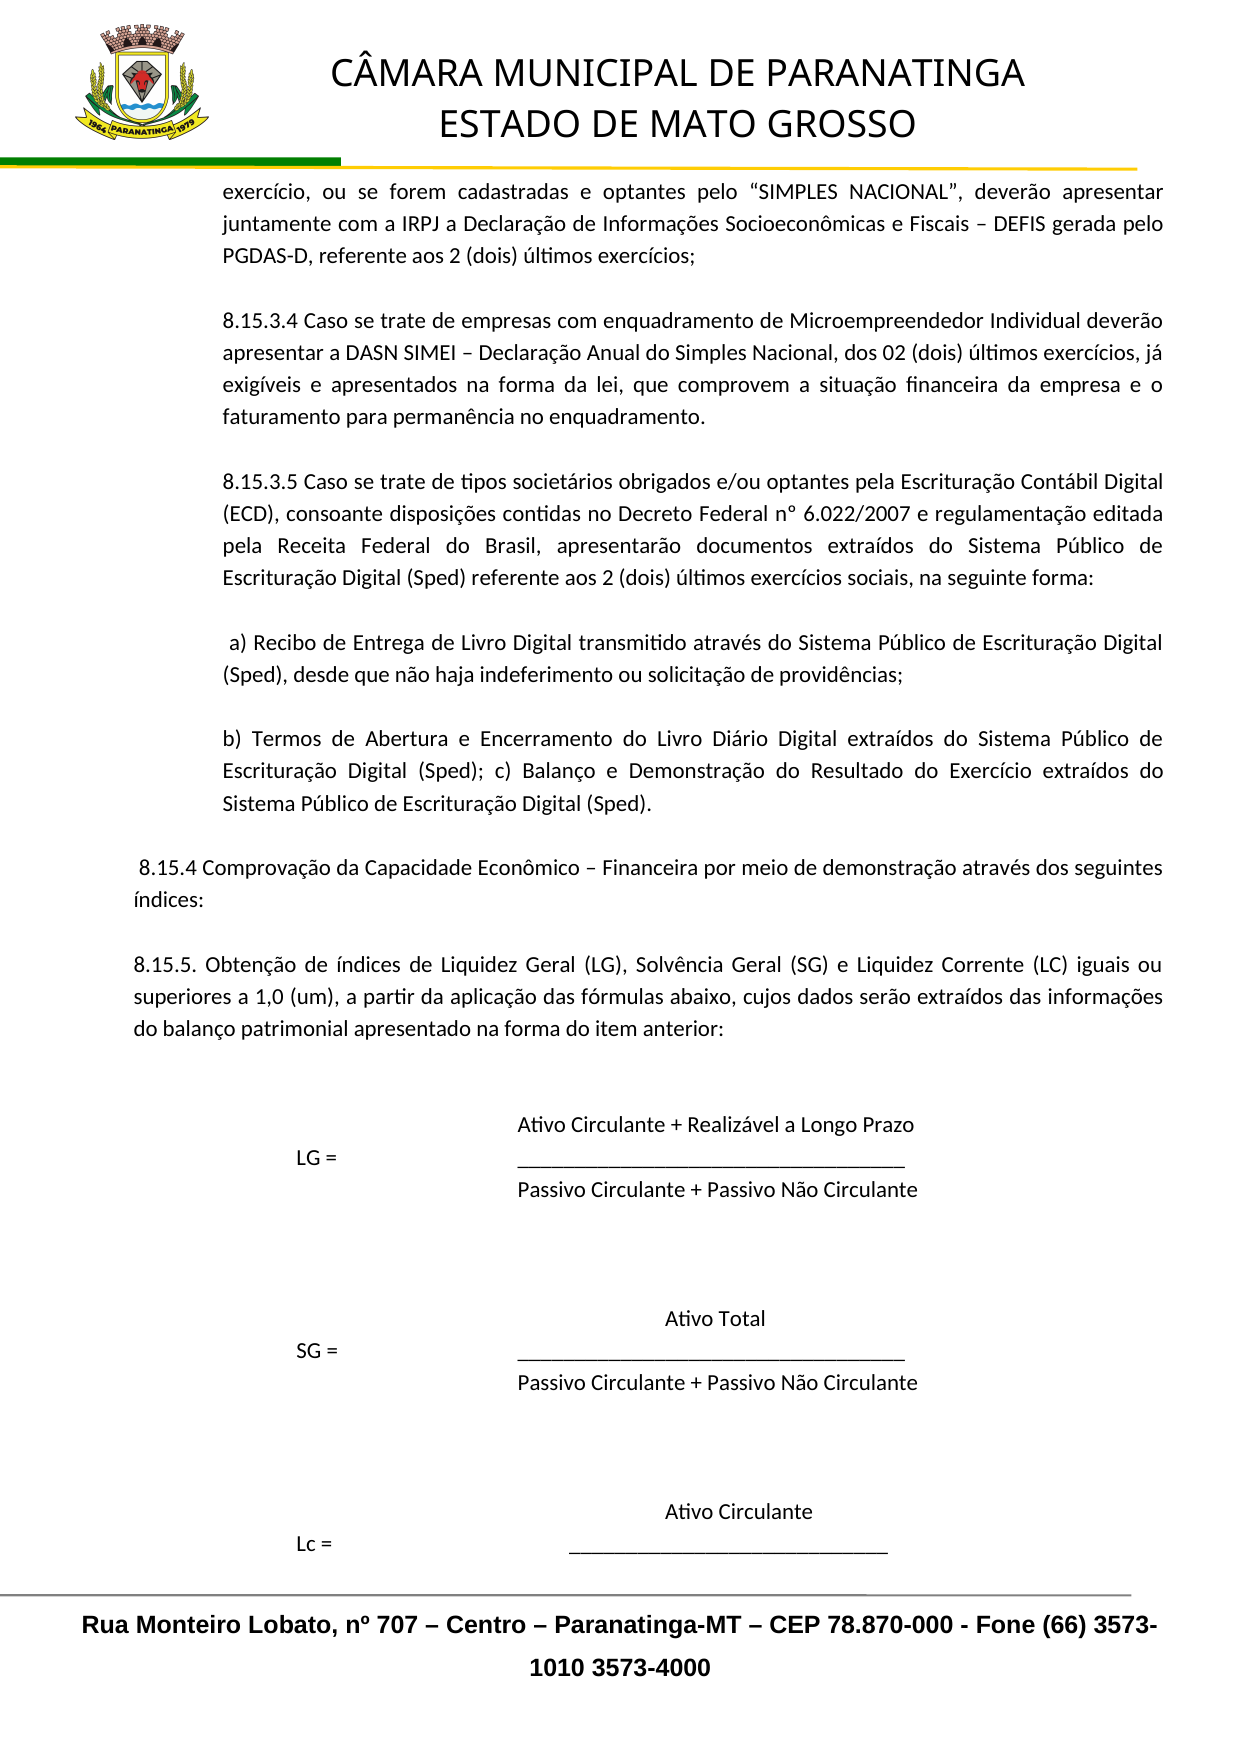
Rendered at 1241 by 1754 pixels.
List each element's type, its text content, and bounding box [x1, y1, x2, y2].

text Lc = ____________________________ [133, 1529, 1165, 1557]
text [222, 177, 1165, 269]
text Ativo Circulante + Realizável a Longo Prazo [133, 1111, 1165, 1139]
text Ativo Total [133, 1304, 1165, 1332]
text Passivo Circulante + Passivo Não Circulante [133, 1175, 1165, 1203]
text Passivo Circulante + Passivo Não Circulante [133, 1368, 1165, 1396]
text 8.15.3.5 Caso se trate de tipos societários obrigados e/ou optantes pela Escrituração Contábil Digital (ECD), consoante disposições contidas no Decreto Federal nº 6.022/2007 e regulamentação editada pela Receita Federal do Brasil, apresentarão documentos extraídos do Sistema Público de Escrituração Digital (Sped) referente aos 2 (dois) últimos exercícios sociais, na seguinte forma: [222, 467, 1165, 591]
text 8.15.4 Comprovação da Capacidade Econômico – Financeira por meio de demonstração através dos seguintes índices: [133, 853, 1165, 913]
text 8.15.3.4 Caso se trate de empresas com enquadramento de Microempreendedor Individual deverão apresentar a DASN SIMEI – Declaração Anual do Simples Nacional, dos 02 (dois) últimos exercícios, já exigíveis e apresentados na forma da lei, que comprovem a situação financeira da empresa e o faturamento para permanência no enquadramento. [222, 306, 1165, 431]
text SG = __________________________________ [133, 1336, 1165, 1364]
picture [75, 24, 209, 140]
text Ativo Circulante [133, 1497, 1165, 1525]
text LG = __________________________________ [133, 1143, 1165, 1171]
text b) Termos de Abertura e Encerramento do Livro Diário Digital extraídos do Sistema Público de Escrituração Digital (Sped); c) Balanço e Demonstração do Resultado do Exercício extraídos do Sistema Público de Escrituração Digital (Sped). [222, 724, 1165, 817]
text 8.15.5. Obtenção de índices de Liquidez Geral (LG), Solvência Geral (SG) e Liquidez Corrente (LC) iguais ou superiores a 1,0 (um), a partir da aplicação das fórmulas abaixo, cujos dados serão extraídos das informações do balanço patrimonial apresentado na forma do item anterior: [133, 950, 1165, 1042]
text a) Recibo de Entrega de Livro Digital transmitido através do Sistema Público de Escrituração Digital (Sped), desde que não haja indeferimento ou solicitação de providências; [222, 628, 1165, 688]
